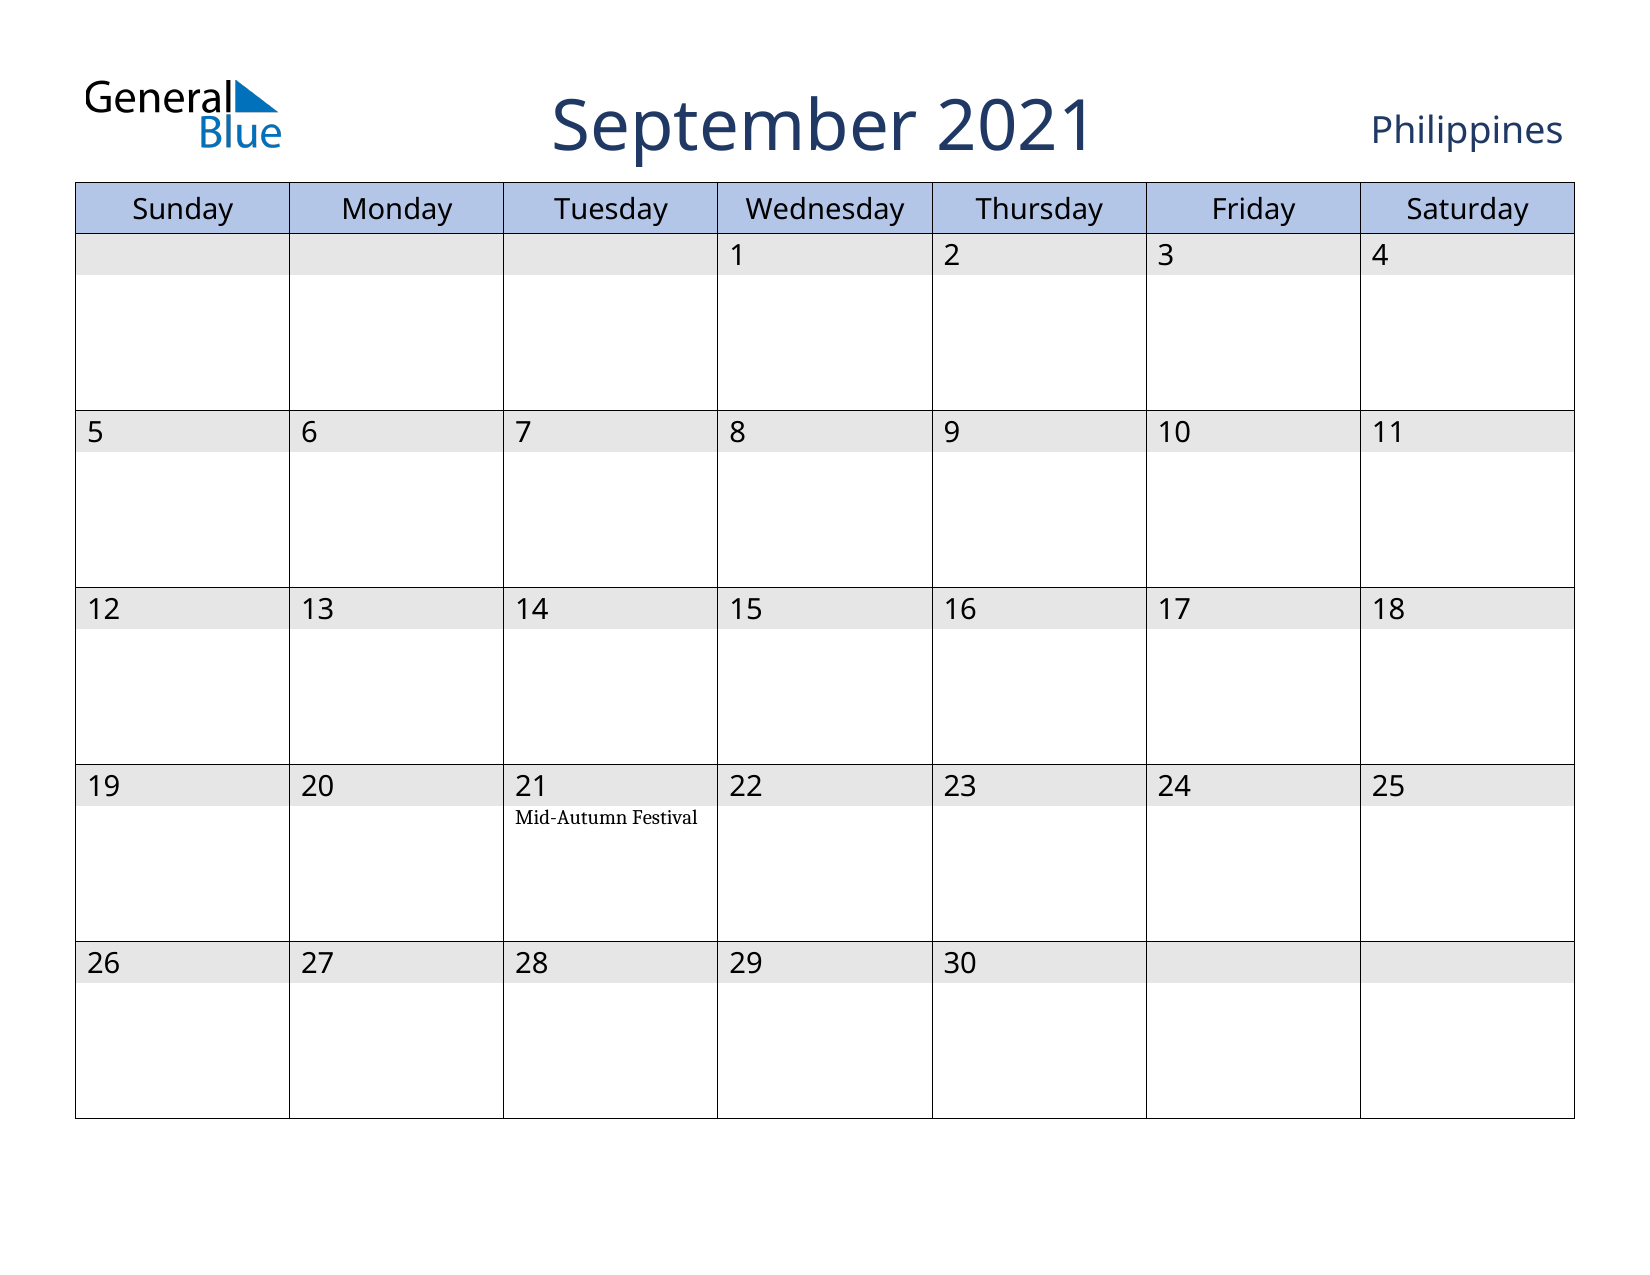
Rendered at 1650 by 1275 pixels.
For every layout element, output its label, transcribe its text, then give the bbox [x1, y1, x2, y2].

table_cell 1 [718, 234, 932, 275]
table_cell [1361, 275, 1574, 410]
table_cell 28 [504, 942, 717, 983]
table_cell Saturday [1361, 183, 1574, 233]
table_cell [933, 452, 1146, 587]
table_cell [504, 452, 717, 587]
table_cell [76, 275, 289, 410]
table_cell [1147, 452, 1360, 587]
table_cell [1361, 452, 1574, 587]
table_cell [718, 629, 932, 764]
table_cell [290, 234, 503, 275]
table_cell 26 [76, 942, 289, 983]
table_cell Friday [1147, 183, 1360, 233]
table_cell 14 [504, 588, 717, 629]
table_cell 12 [76, 588, 289, 629]
table_cell 22 [718, 765, 932, 806]
table_cell [1361, 942, 1574, 983]
table_cell 24 [1147, 765, 1360, 806]
table_cell [1147, 806, 1360, 941]
table_cell [933, 629, 1146, 764]
table_cell [290, 452, 503, 587]
table_cell [1361, 629, 1574, 764]
table_cell [290, 983, 503, 1118]
table_header [76, 75, 503, 182]
table_cell 29 [718, 942, 932, 983]
table_cell Thursday [933, 183, 1146, 233]
table_cell 3 [1147, 234, 1360, 275]
table_cell [933, 983, 1146, 1118]
table_cell 5 [76, 411, 289, 452]
table_cell [504, 983, 717, 1118]
table_cell 16 [933, 588, 1146, 629]
table_cell [504, 275, 717, 410]
table_cell [1147, 983, 1360, 1118]
table_cell 8 [718, 411, 932, 452]
table_cell 10 [1147, 411, 1360, 452]
table_cell Wednesday [718, 183, 932, 233]
table_cell [504, 629, 717, 764]
table_cell [290, 275, 503, 410]
table_cell 11 [1361, 411, 1574, 452]
table_cell 30 [933, 942, 1146, 983]
table_cell Tuesday [504, 183, 717, 233]
table_cell Mid-Autumn Festival [504, 806, 717, 941]
table_header Philippines [1146, 75, 1574, 182]
table_cell 4 [1361, 234, 1574, 275]
table_cell 7 [504, 411, 717, 452]
table_cell [718, 806, 932, 941]
table_cell 2 [933, 234, 1146, 275]
table_cell 19 [76, 765, 289, 806]
table_cell 15 [718, 588, 932, 629]
table_cell 23 [933, 765, 1146, 806]
table_cell [718, 452, 932, 587]
table_cell 13 [290, 588, 503, 629]
table_cell 18 [1361, 588, 1574, 629]
table_cell [933, 275, 1146, 410]
table_header September 2021 [504, 75, 1146, 182]
table_cell [504, 234, 717, 275]
table_cell [718, 983, 932, 1118]
table_cell 27 [290, 942, 503, 983]
table_cell 25 [1361, 765, 1574, 806]
table_cell [290, 806, 503, 941]
table_cell [718, 275, 932, 410]
table_cell Sunday [76, 183, 289, 233]
table_cell [76, 234, 289, 275]
table_cell [76, 452, 289, 587]
picture [86, 80, 281, 148]
table_cell [1361, 983, 1574, 1118]
table_cell [1147, 275, 1360, 410]
table_cell [76, 629, 289, 764]
table_cell 20 [290, 765, 503, 806]
table_cell 17 [1147, 588, 1360, 629]
table_cell [1147, 629, 1360, 764]
table_cell [1361, 806, 1574, 941]
table_cell [933, 806, 1146, 941]
table_cell [1147, 942, 1360, 983]
table_cell [290, 629, 503, 764]
table_cell 6 [290, 411, 503, 452]
table_cell 21 [504, 765, 717, 806]
table_cell [76, 806, 289, 941]
table_cell [76, 983, 289, 1118]
table_cell 9 [933, 411, 1146, 452]
table_cell Monday [290, 183, 503, 233]
